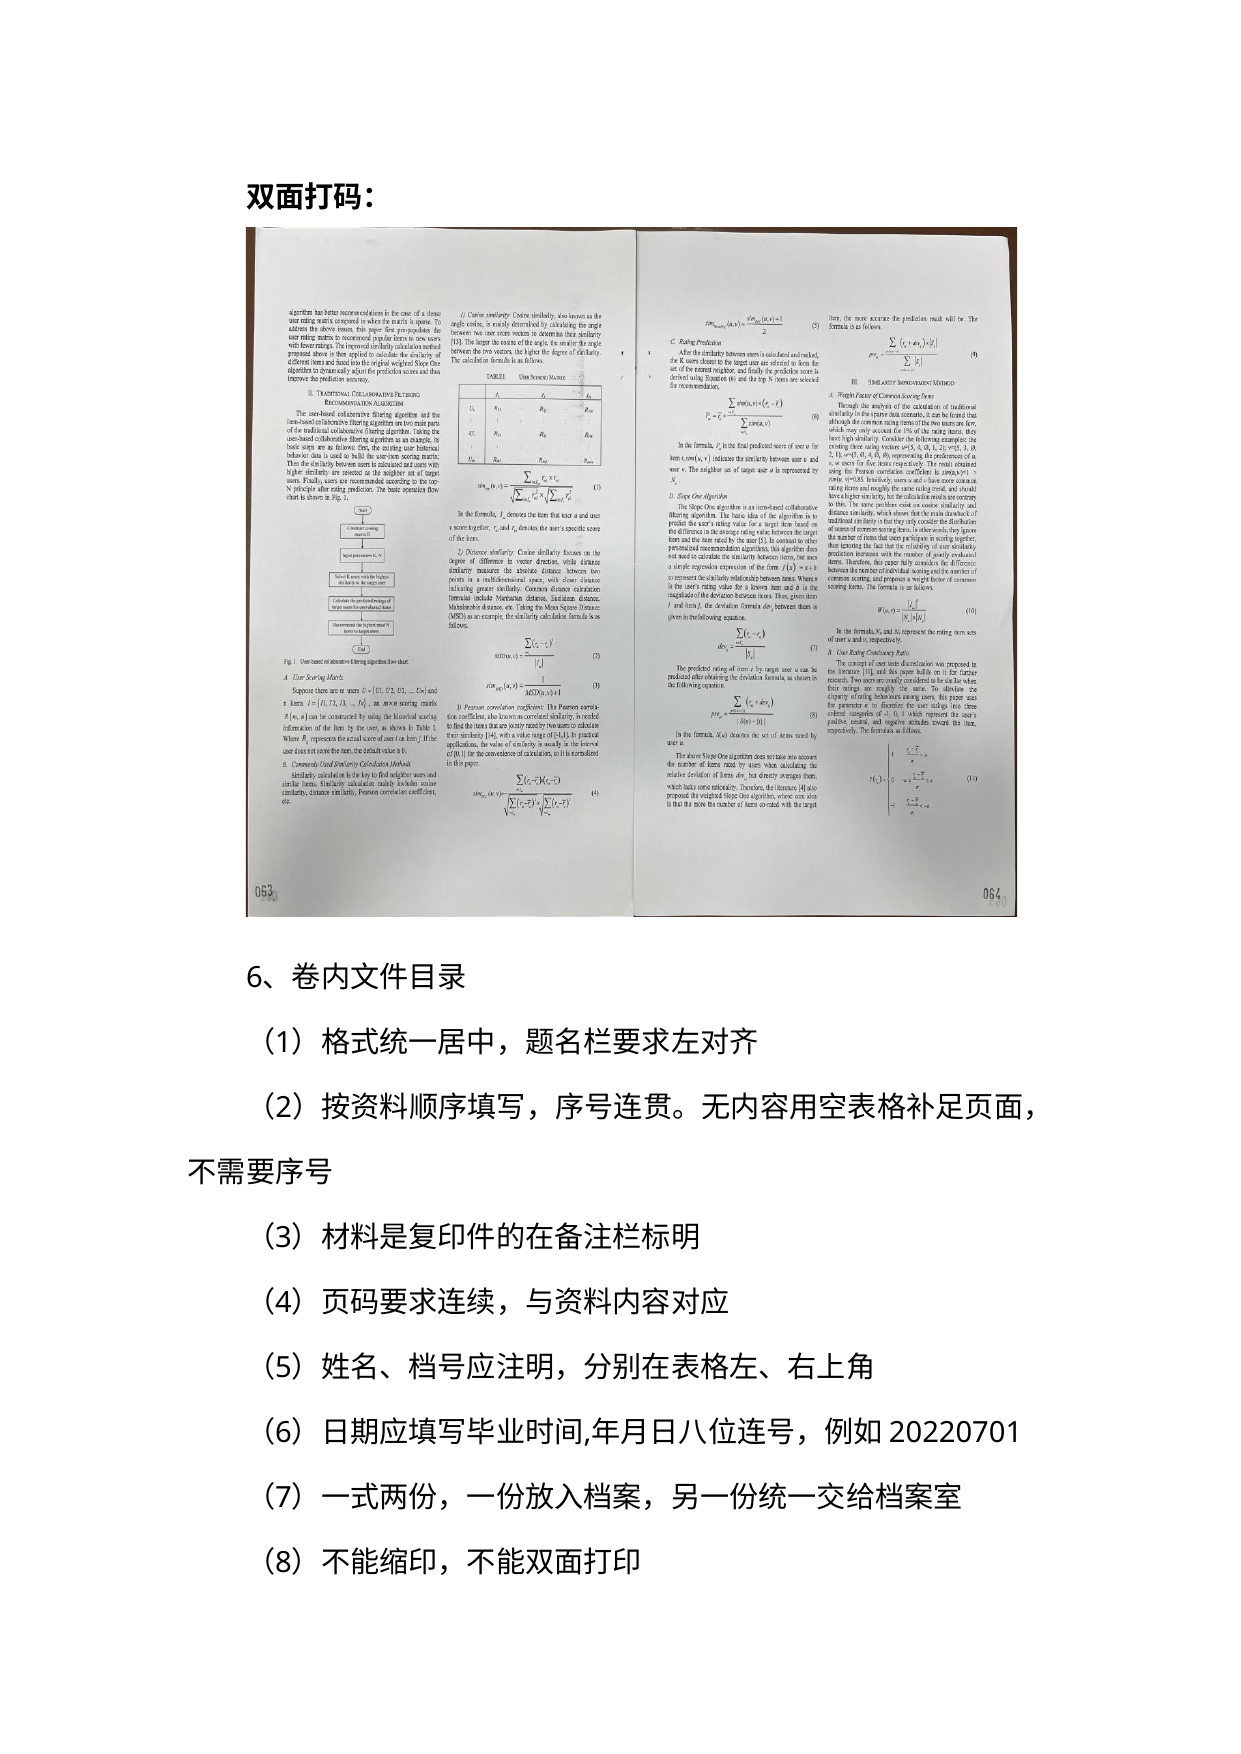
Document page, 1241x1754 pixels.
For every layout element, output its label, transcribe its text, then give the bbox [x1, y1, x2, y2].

list 卷内文件目录 [187, 942, 1053, 1007]
text （4）页码要求连续，与资料内容对应 [187, 1267, 1053, 1332]
text （8）不能缩印，不能双面打印 [187, 1527, 1053, 1592]
text （3）材料是复印件的在备注栏标明 [187, 1202, 1053, 1267]
text （6）日期应填写毕业时间,年月日八位连号，例如20220701 [187, 1397, 1053, 1462]
text （5）姓名、档号应注明，分别在表格左、右上角 [187, 1332, 1053, 1397]
text （1）格式统一居中，题名栏要求左对齐 [187, 1007, 1053, 1072]
picture [245, 227, 1018, 917]
text （7）一式两份，一份放入档案，另一份统一交给档案室 [187, 1462, 1053, 1527]
text 双面打码： [187, 162, 1053, 227]
text （2）按资料顺序填写，序号连贯。无内容用空表格补足页面，不需要序号 [187, 1072, 1053, 1202]
